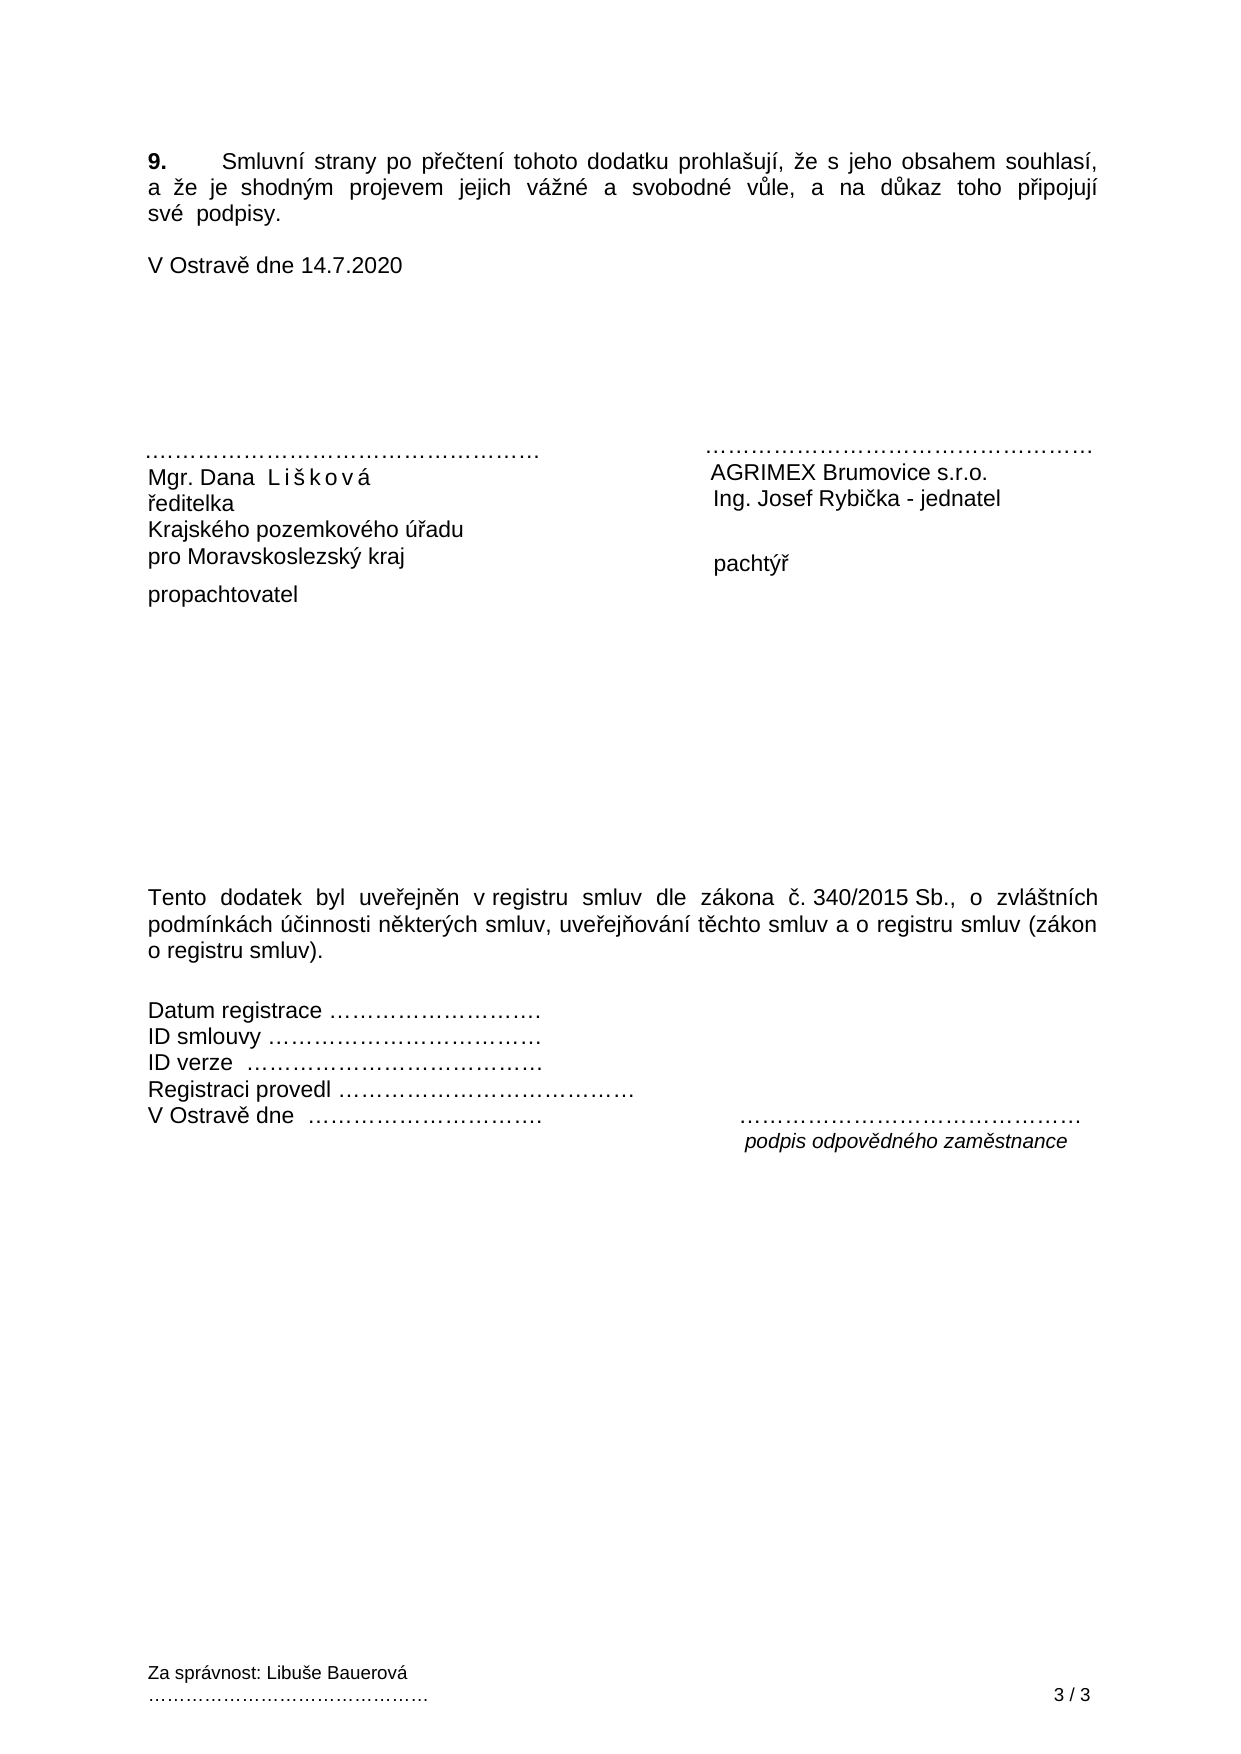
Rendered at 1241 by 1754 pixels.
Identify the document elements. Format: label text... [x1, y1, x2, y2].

text V Ostravě dne 14.7.2020 [148, 252, 1098, 278]
text Tento dodatek byl uveřejněn v registru smluv dle zákona č. 340/2015 Sb., o zvláštních podmínkách účinnosti některých smluv, uveřejňování těchto smluv a o registru smluv (zákon o registru smluv). [148, 884, 1098, 963]
text ID smlouvy ……………………………… [148, 1023, 1098, 1049]
text ID verze ………………………………… [148, 1049, 1098, 1076]
list Smluvní strany po přečtení tohoto dodatku prohlašují, že s jeho obsahem souhlasí, a že je shodným projevem jejich vážné a svobodné vůle, a na důkaz toho připojují své podpisy. [148, 148, 1098, 227]
text V Ostravě dne …………………………. ……………………………………… [148, 1102, 1098, 1128]
text Registraci provedl ………………………………… [148, 1076, 1098, 1102]
text podpis odpovědného zaměstnance [148, 1128, 1098, 1152]
text Datum registrace ………………………. [148, 997, 1098, 1023]
